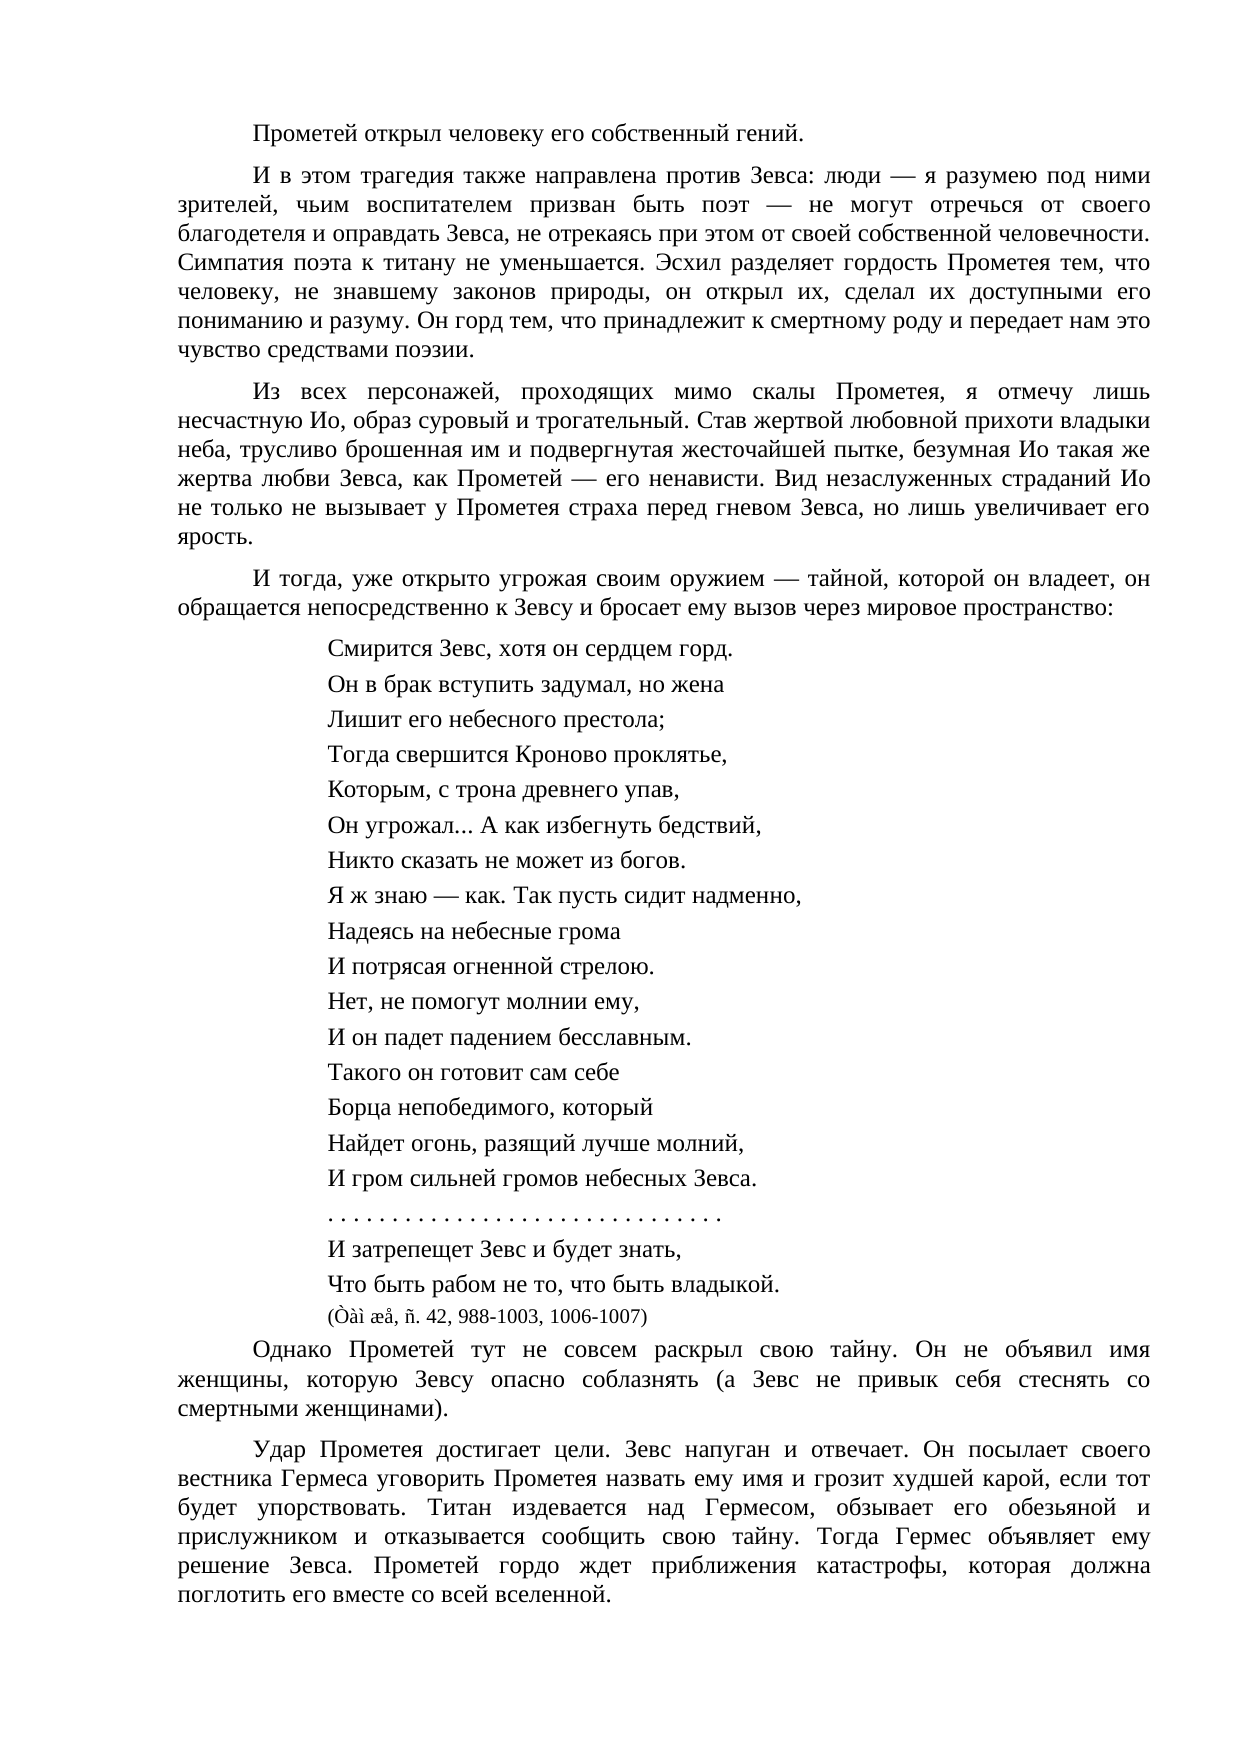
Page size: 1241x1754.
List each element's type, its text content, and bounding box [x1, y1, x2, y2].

text Он угрожал... А как избегнуть бедствий, [327, 810, 1152, 839]
text Однако Прометей тут не совсем раскрыл свою тайну. Он не объявил имя женщины, которую Зевсу опасно соблазнять (а Зевс не привык себя стеснять со смертными женщинами). [177, 1334, 1152, 1422]
text Надеясь на небесные грома [327, 916, 1152, 945]
text Что быть рабом не то, что быть владыкой. [327, 1269, 1152, 1298]
text Прометей открыл человеку его собственный гений. [177, 118, 1152, 147]
text Никто сказать не может из богов. [327, 845, 1152, 874]
text Удар Прометея достигает цели. Зевс напуган и отвечает. Он посылает своего вестника Гермеса уговорить Прометея назвать ему имя и грозит худшей карой, если тот будет упорствовать. Титан издевается над Гермесом, обзывает его обезьяной и прислужником и отказывается сообщить свою тайну. Тогда Гермес объявляет ему решение Зевса. Прометей гордо ждет приближения катастрофы, которая должна поглотить его вместе со всей вселенной. [177, 1434, 1152, 1608]
text И затрепещет Зевс и будет знать, [327, 1233, 1152, 1262]
text Которым, с трона древнего упав, [327, 774, 1152, 803]
text И гром сильней громов небесных Зевса. [327, 1163, 1152, 1192]
text Он в брак вступить задумал, но жена [327, 668, 1152, 697]
text Найдет огонь, разящий лучше молний, [327, 1127, 1152, 1157]
text Нет, не помогут молнии ему, [327, 986, 1152, 1015]
text И тогда, уже открыто угрожая своим оружием — тайной, которой он владеет, он обращается непосредственно к Зевсу и бросает ему вызов через мировое пространство: [177, 562, 1152, 621]
text Я ж знаю — как. Так пусть сидит надменно, [327, 880, 1152, 909]
text Борца непобедимого, который [327, 1092, 1152, 1121]
text Из всех персонажей, проходящих мимо скалы Прометея, я отмечу лишь несчастную Ио, образ суровый и трогательный. Став жертвой любовной прихоти владыки неба, трусливо брошенная им и подвергнутая жесточайшей пытке, безумная Ио такая же жертва любви Зевса, как Прометей — его ненависти. Вид незаслуженных страданий Ио не только не вызывает у Прометея страха перед гневом Зевса, но лишь увеличивает его ярость. [177, 376, 1152, 550]
text . . . . . . . . . . . . . . . . . . . . . . . . . . . . . . . [327, 1198, 1152, 1227]
text И потрясая огненной стрелою. [327, 951, 1152, 980]
text (Òàì æå, ñ. 42, 988-1003, 1006-1007) [327, 1304, 1152, 1328]
text И в этом трагедия также направлена против Зевса: люди — я разумею под ними зрителей, чьим воспитателем призван быть поэт — не могут отречься от своего благодетеля и оправдать Зевса, не отрекаясь при этом от своей собственной человечности. Симпатия поэта к титану не уменьшается. Эсхил разделяет гордость Прометея тем, что человеку, не знавшему законов природы, он открыл их, сделал их доступными его пониманию и разуму. Он горд тем, что принадлежит к смертному роду и передает нам это чувство средствами поэзии. [177, 160, 1152, 363]
text Лишит его небесного престола; [327, 704, 1152, 733]
text Такого он готовит сам себе [327, 1057, 1152, 1086]
text Смирится Зевс, хотя он сердцем горд. [327, 633, 1152, 662]
text И он падет падением бесславным. [327, 1022, 1152, 1051]
text Тогда свершится Кроново проклятье, [327, 739, 1152, 768]
